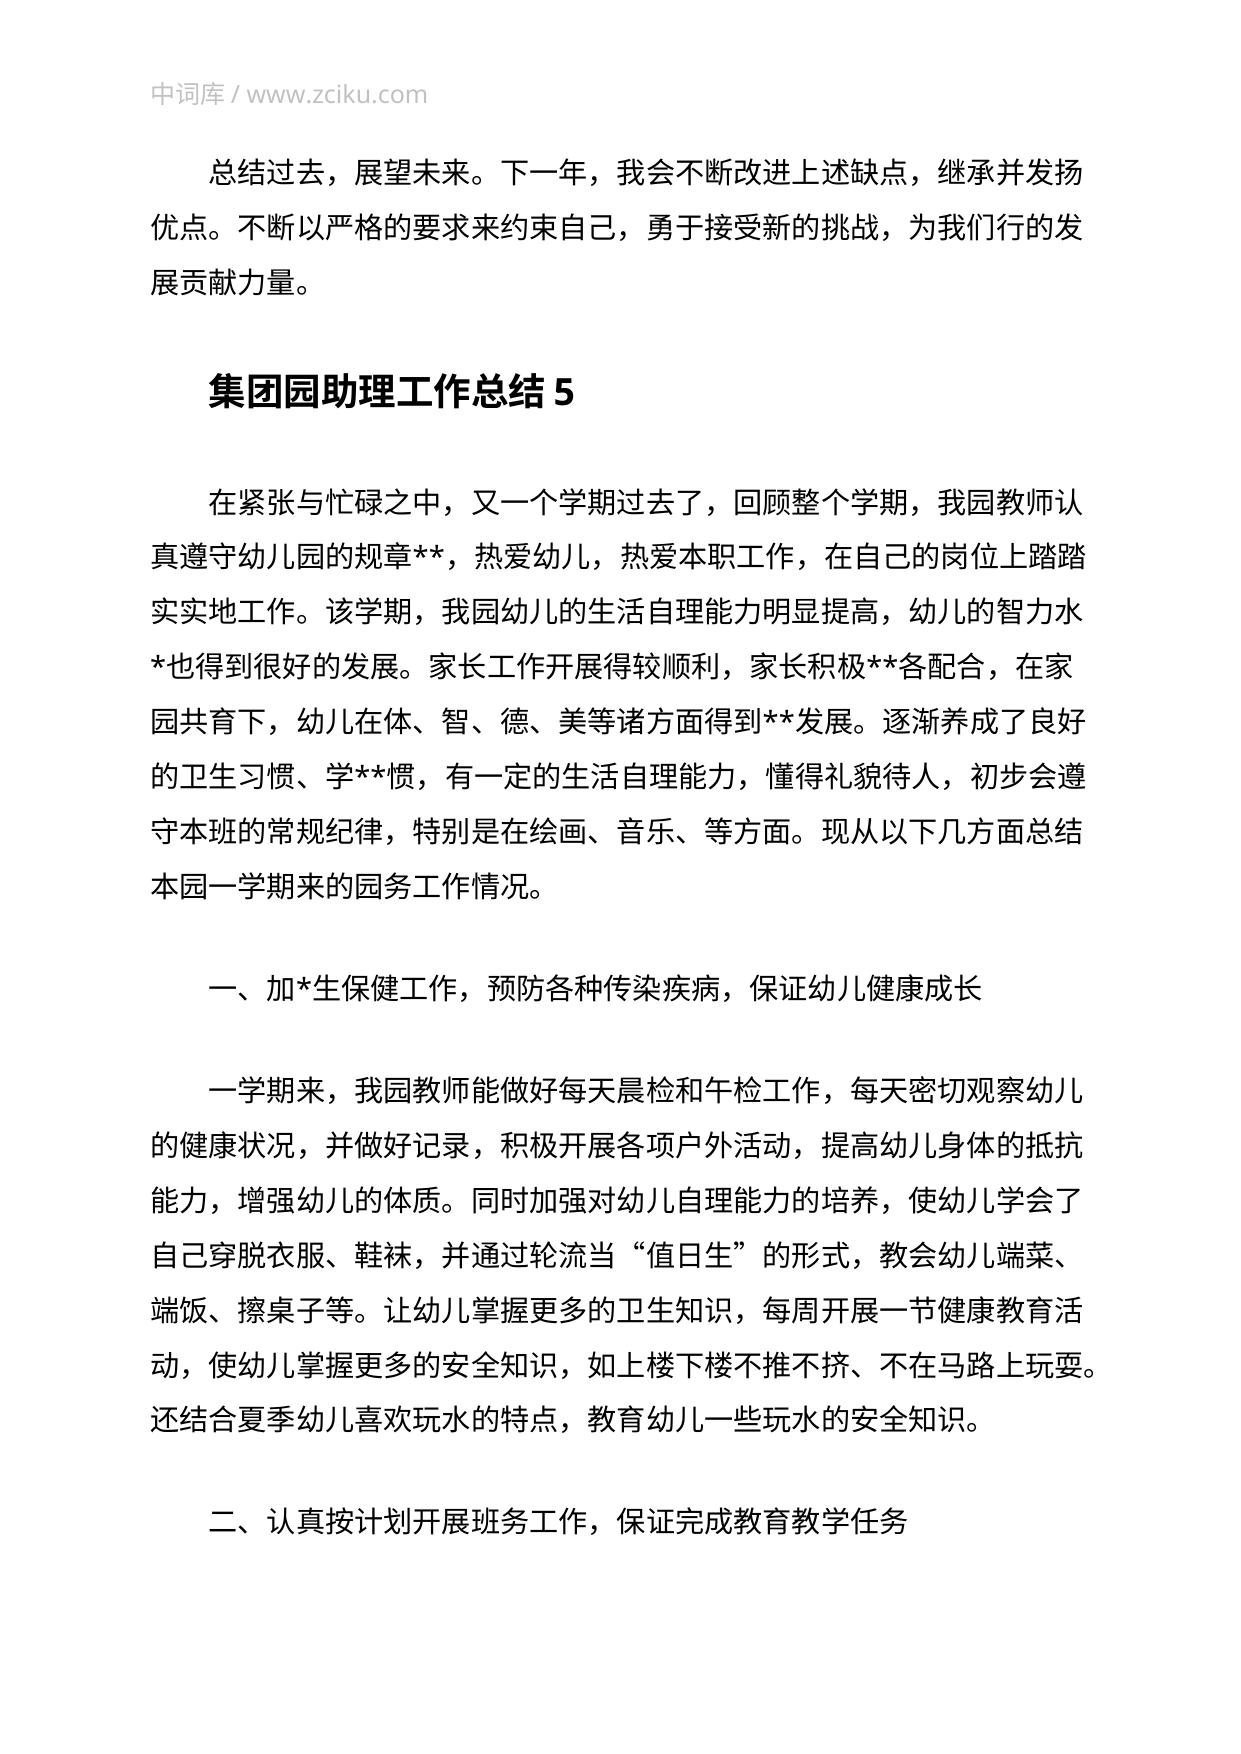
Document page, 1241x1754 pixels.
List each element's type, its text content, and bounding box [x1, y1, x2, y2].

text 集团园助理工作总结5 [150, 362, 1090, 416]
text 总结过去，展望未来。下一年，我会不断改进上述缺点，继承并发扬优点。不断以严格的要求来约束自己，勇于接受新的挑战，为我们行的发展贡献力量。 [150, 150, 1090, 302]
text 一、加*生保健工作，预防各种传染疾病，保证幼儿健康成长 [150, 966, 1090, 1008]
text 一学期来，我园教师能做好每天晨检和午检工作，每天密切观察幼儿的健康状况，并做好记录，积极开展各项户外活动，提高幼儿身体的抵抗能力，增强幼儿的体质。同时加强对幼儿自理能力的培养，使幼儿学会了自己穿脱衣服、鞋袜，并通过轮流当“值日生”的形式，教会幼儿端菜、端饭、擦桌子等。让幼儿掌握更多的卫生知识，每周开展一节健康教育活动，使幼儿掌握更多的安全知识，如上楼下楼不推不挤、不在马路上玩耍。还结合夏季幼儿喜欢玩水的特点，教育幼儿一些玩水的安全知识。 [150, 1068, 1090, 1439]
text 在紧张与忙碌之中，又一个学期过去了，回顾整个学期，我园教师认真遵守幼儿园的规章**，热爱幼儿，热爱本职工作，在自己的岗位上踏踏实实地工作。该学期，我园幼儿的生活自理能力明显提高，幼儿的智力水*也得到很好的发展。家长工作开展得较顺利，家长积极**各配合，在家园共育下，幼儿在体、智、德、美等诸方面得到**发展。逐渐养成了良好的卫生习惯、学**惯，有一定的生活自理能力，懂得礼貌待人，初步会遵守本班的常规纪律，特别是在绘画、音乐、等方面。现从以下几方面总结本园一学期来的园务工作情况。 [150, 479, 1090, 906]
text 二、认真按计划开展班务工作，保证完成教育教学任务 [150, 1499, 1090, 1541]
